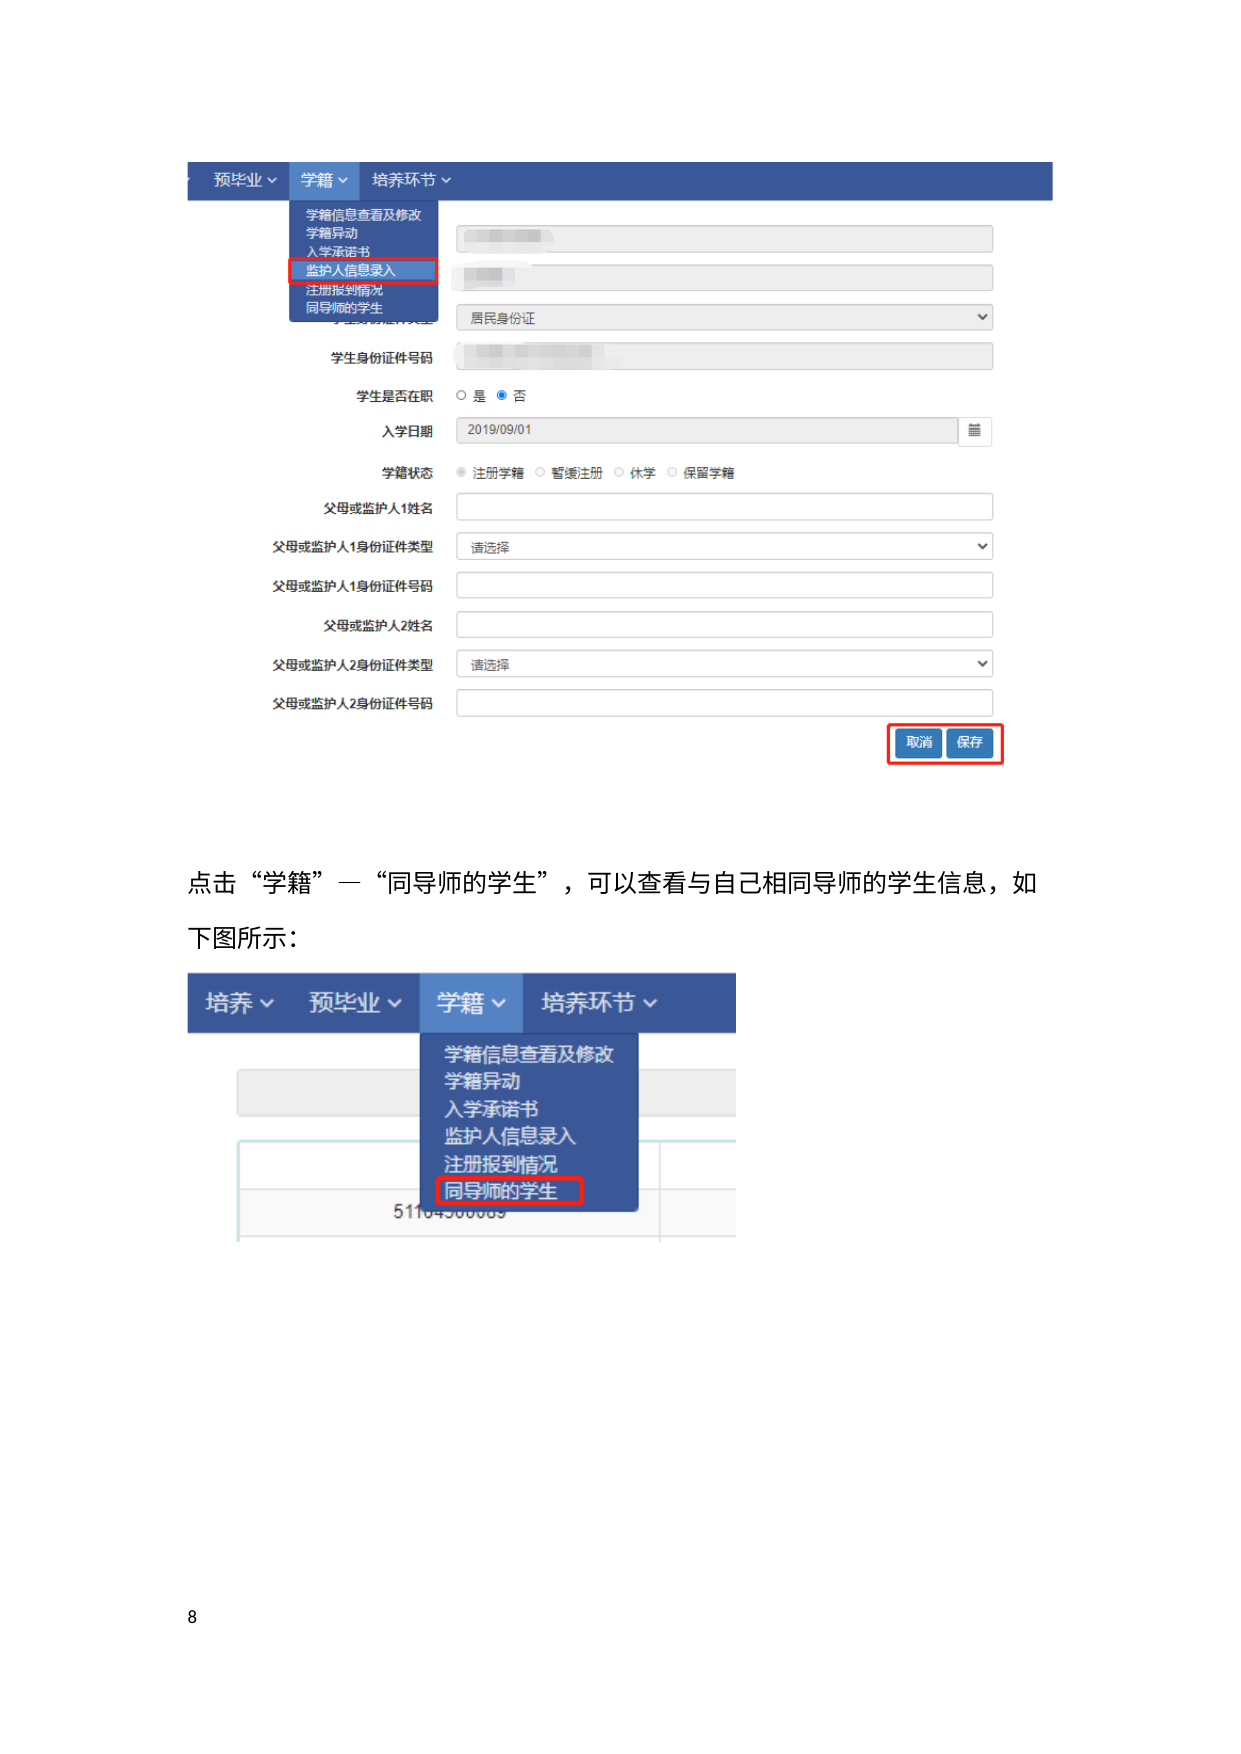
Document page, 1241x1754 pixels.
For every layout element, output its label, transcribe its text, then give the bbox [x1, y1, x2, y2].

picture [187, 972, 736, 1242]
text 点击“学籍”—“同导师的学生”，可以查看与自己相同导师的学生信息，如下图所示： [187, 864, 1053, 954]
picture [187, 162, 1053, 800]
